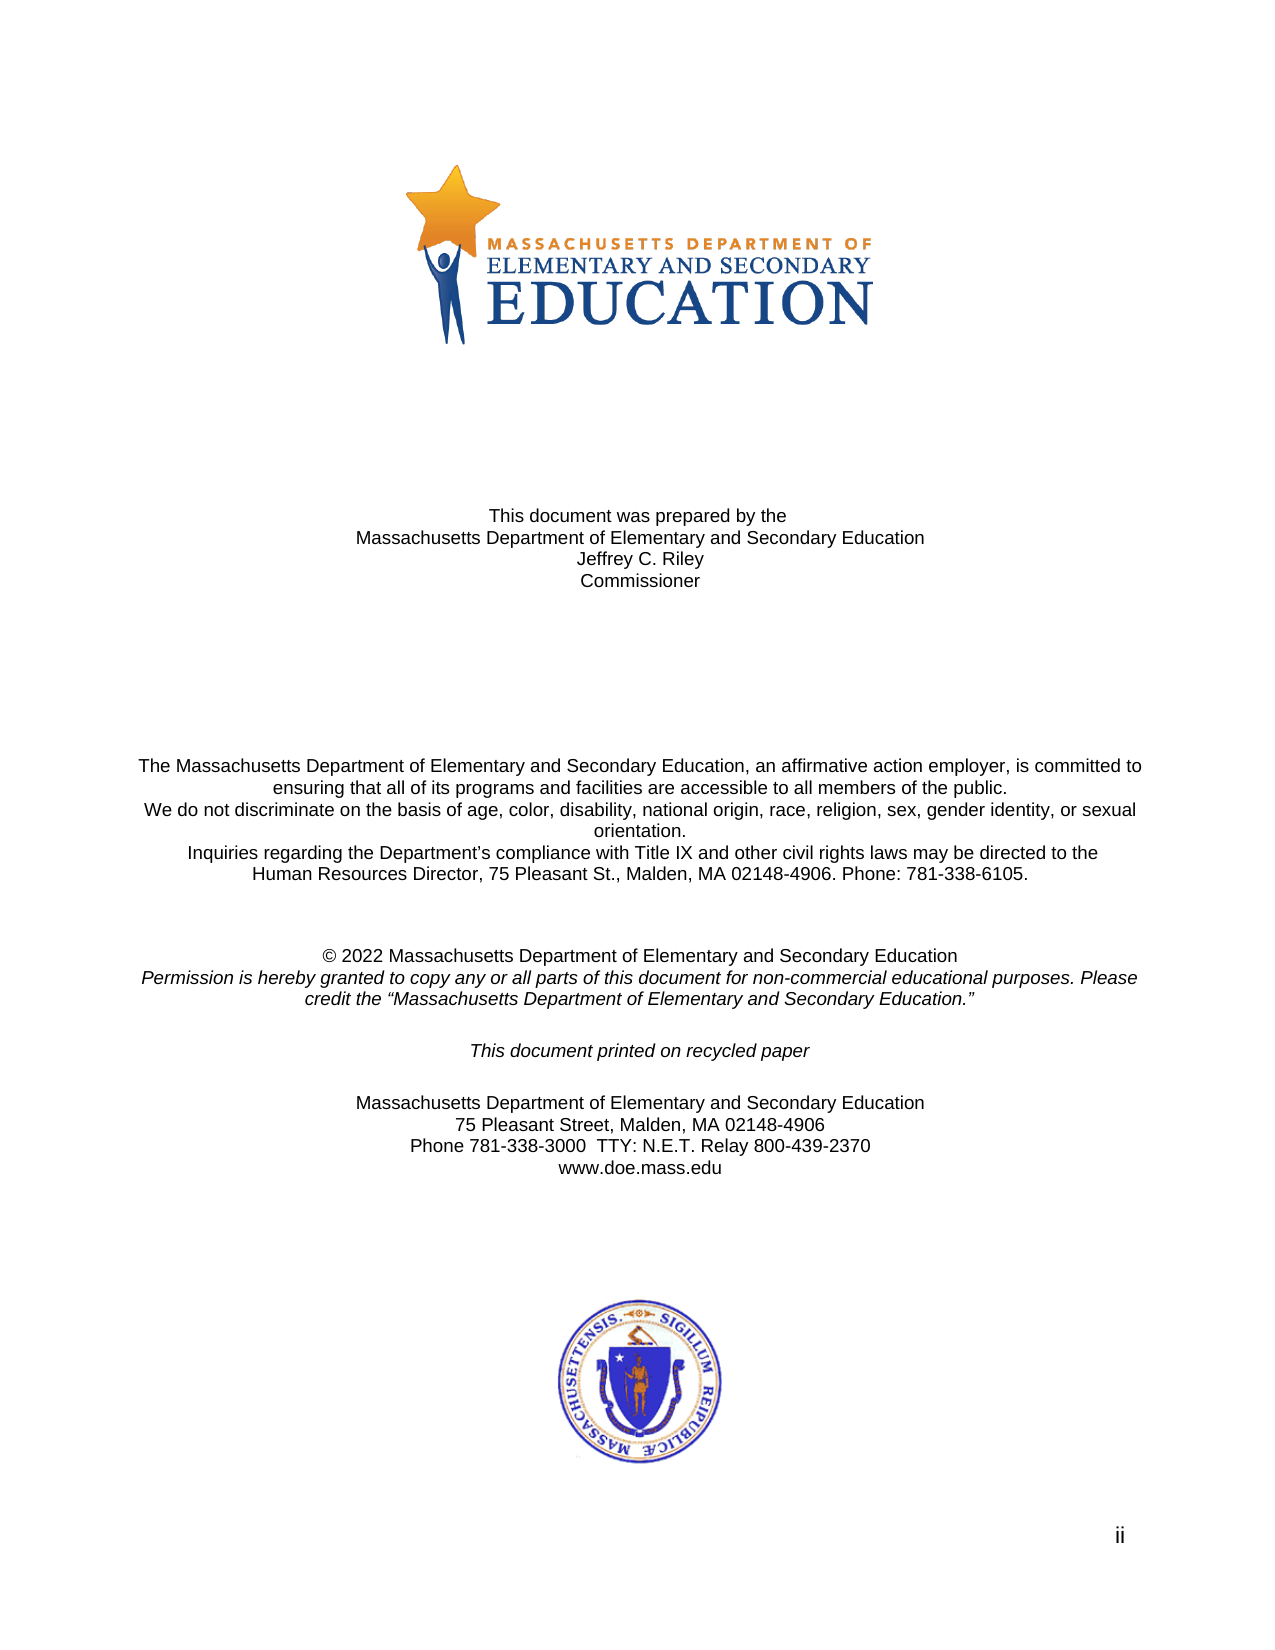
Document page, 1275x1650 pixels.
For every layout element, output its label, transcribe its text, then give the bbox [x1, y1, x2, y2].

picture [401, 150, 879, 381]
table_cell This document was prepared by the Massachusetts Department of Elementary and Secondary Education Jeffrey C. Riley Commissioner The Massachusetts Department of Elementary and Secondary Education, an affirmative action employer, is committed to ensuring that all of its programs and facilities are accessible to all members of the public. We do not discriminate on the basis of age, color, disability, national origin, race, religion, sex, gender identity, or sexual orientation. Inquiries regarding the Department’s compliance with Title IX and other civil rights laws may be directed to the Human Resources Director, 75 Pleasant St., Malden, MA 02148-4906. Phone: 781-338-6105. © 2022 Massachusetts Department of Elementary and Secondary Education Permission is hereby granted to copy any or all parts of this document for non-commercial educational purposes. Please credit the “Massachusetts Department of Elementary and Secondary Education.” This document printed on recycled paper Massachusetts Department of Elementary and Secondary Education 75 Pleasant Street, -4906 Phone 781-338-3000 TTY: N.E.T. Relay 800-439-2370 www.doe.mass.edu [115, 150, 1165, 1470]
picture [555, 1298, 725, 1467]
